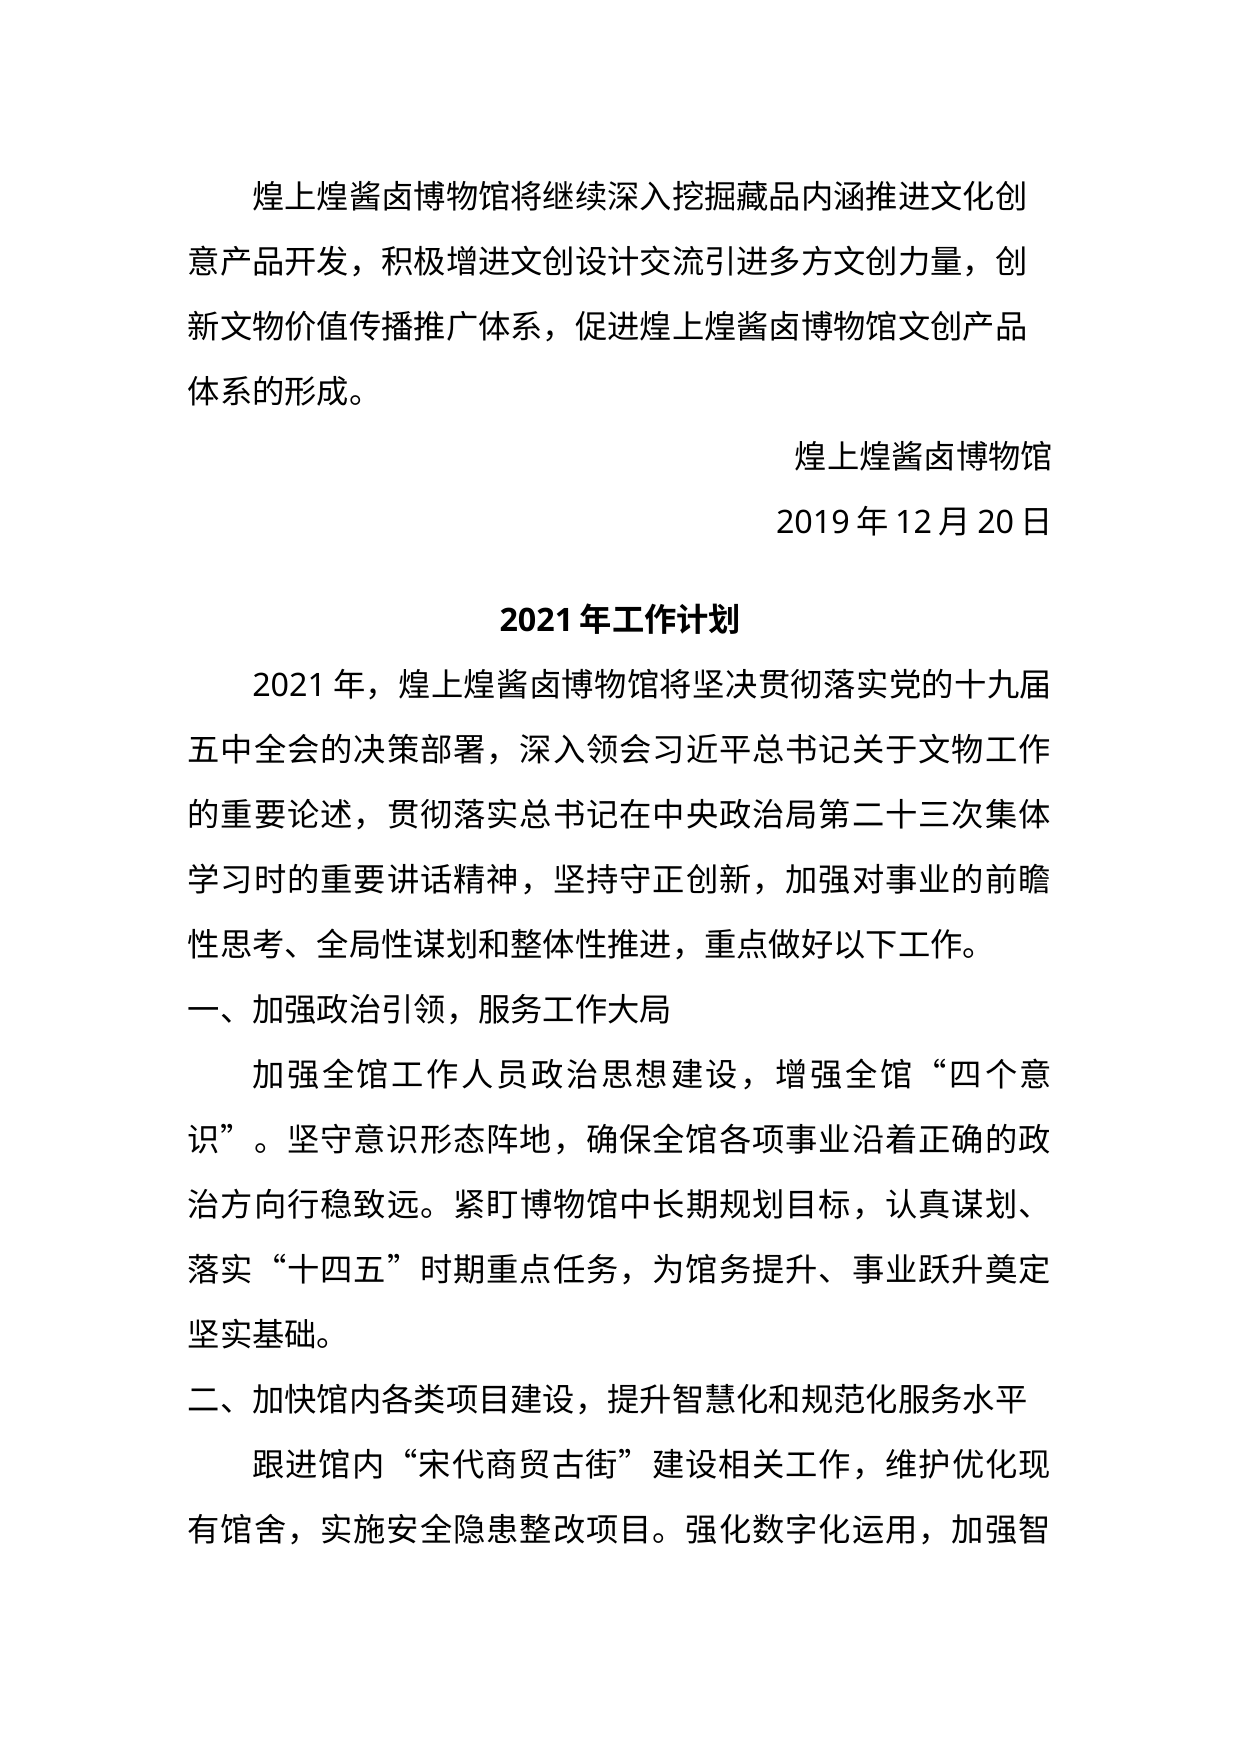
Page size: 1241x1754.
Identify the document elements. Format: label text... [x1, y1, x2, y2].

text 一、加强政治引领，服务工作大局 [187, 974, 1053, 1039]
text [187, 1429, 1053, 1559]
text 加强全馆工作人员政治思想建设，增强全馆“四个意识”。坚守意识形态阵地，确保全馆各项事业沿着正确的政治方向行稳致远。紧盯博物馆中长期规划目标，认真谋划、落实“十四五”时期重点任务，为馆务提升、事业跃升奠定坚实基础。 [187, 1039, 1053, 1364]
text 煌上煌酱卤博物馆将继续深入挖掘藏品内涵推进文化创意产品开发，积极增进文创设计交流引进多方文创力量，创新文物价值传播推广体系，促进煌上煌酱卤博物馆文创产品体系的形成。 [187, 162, 1053, 422]
text 煌上煌酱卤博物馆 2019年12月20日 [187, 422, 1053, 552]
text 2021年工作计划 [187, 584, 1053, 649]
text 2021年，煌上煌酱卤博物馆将坚决贯彻落实党的十九届五中全会的决策部署，深入领会习近平总书记关于文物工作的重要论述，贯彻落实总书记在中央政治局第二十三次集体学习时的重要讲话精神，坚持守正创新，加强对事业的前瞻性思考、全局性谋划和整体性推进，重点做好以下工作。 [187, 649, 1053, 974]
text 二、加快馆内各类项目建设，提升智慧化和规范化服务水平 [187, 1364, 1053, 1429]
